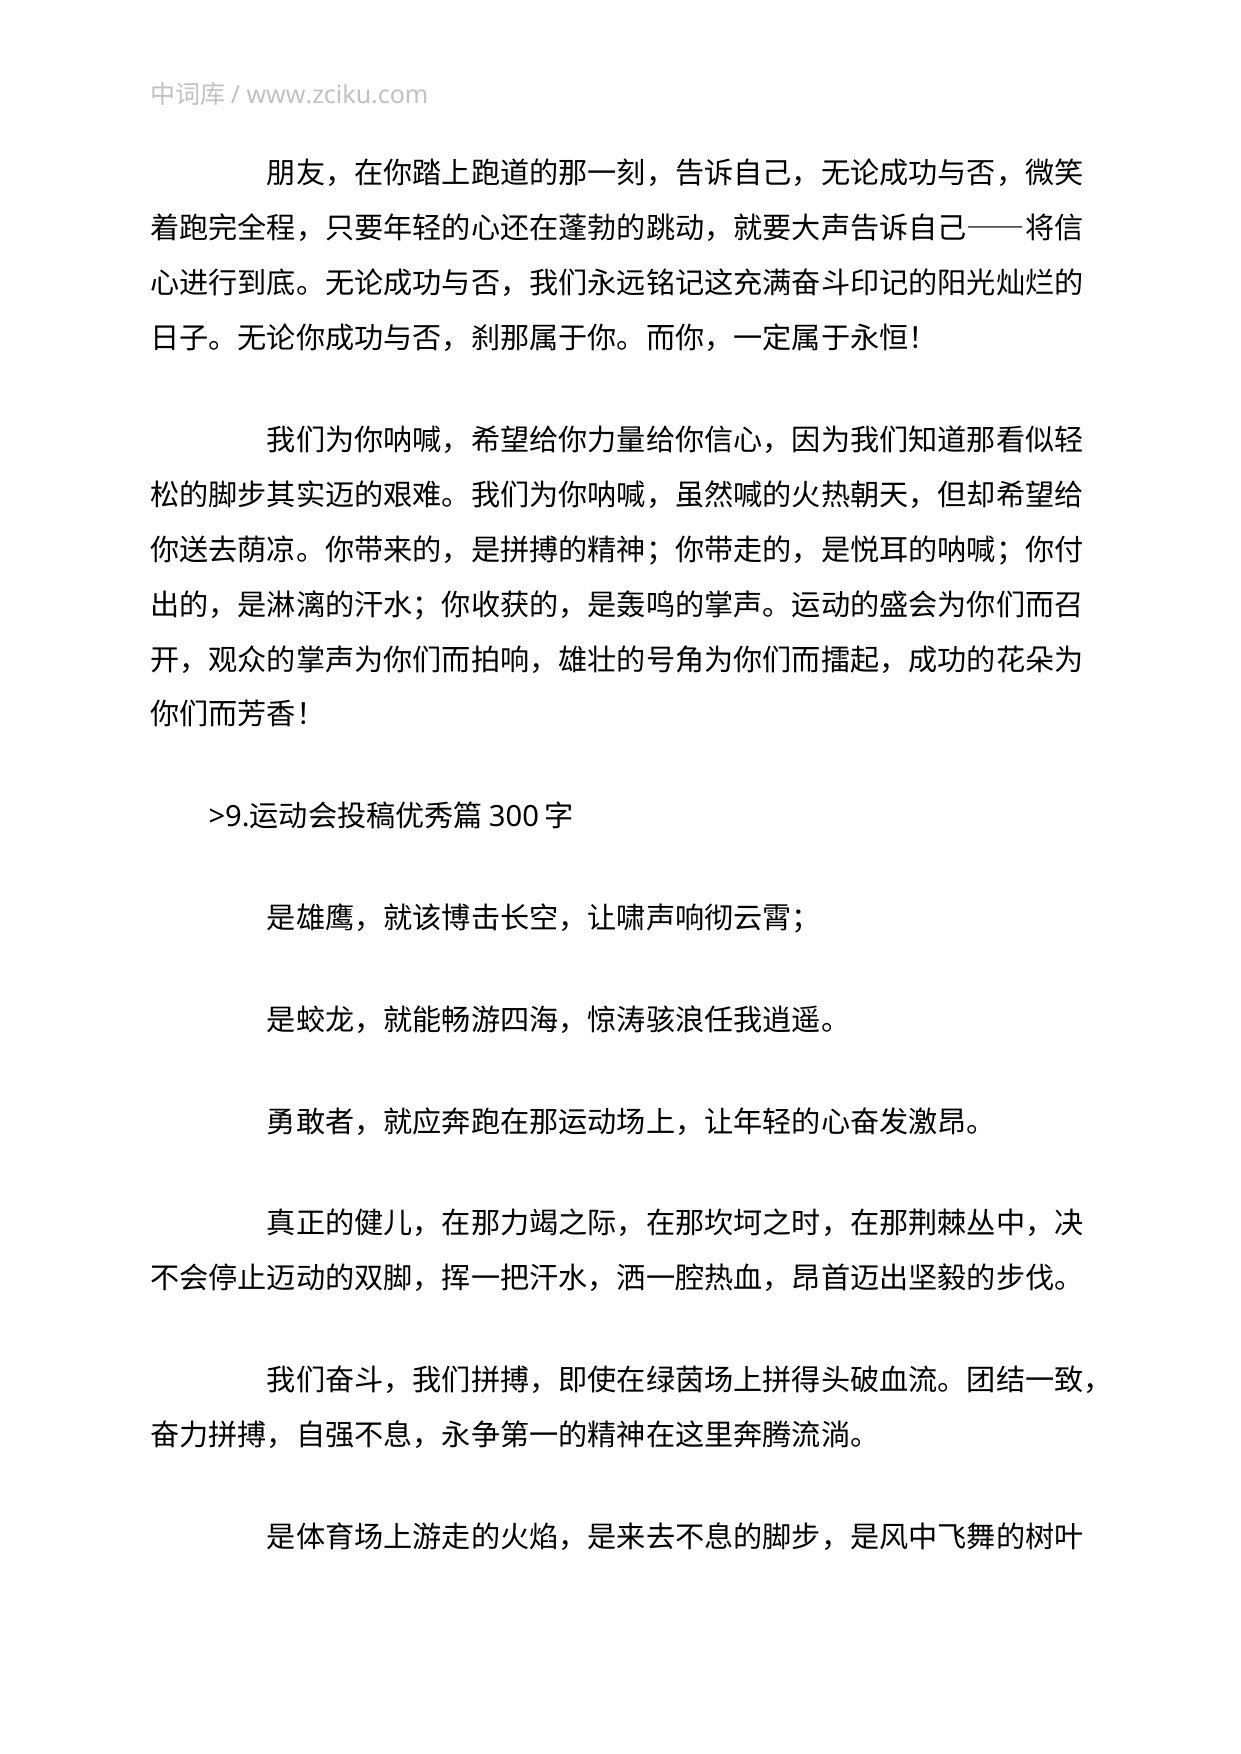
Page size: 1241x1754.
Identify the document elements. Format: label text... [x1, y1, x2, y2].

text 勇敢者，就应奔跑在那运动场上，让年轻的心奋发激昂。 [150, 1098, 1090, 1141]
text 真正的健儿，在那力竭之际，在那坎坷之时，在那荆棘丛中，决不会停止迈动的双脚，挥一把汗水，洒一腔热血，昂首迈出坚毅的步伐。 [150, 1200, 1090, 1297]
text 是雄鹰，就该博击长空，让啸声响彻云霄； [150, 895, 1090, 937]
text 我们为你呐喊，希望给你力量给你信心，因为我们知道那看似轻松的脚步其实迈的艰难。我们为你呐喊，虽然喊的火热朝天，但却希望给你送去荫凉。你带来的，是拼搏的精神；你带走的，是悦耳的呐喊；你付出的，是淋漓的汗水；你收获的，是轰鸣的掌声。运动的盛会为你们而召开，观众的掌声为你们而拍响，雄壮的号角为你们而擂起，成功的花朵为你们而芳香！ [150, 416, 1090, 733]
text 是蛟龙，就能畅游四海，惊涛骇浪任我逍遥。 [150, 996, 1090, 1039]
text 朋友，在你踏上跑道的那一刻，告诉自己，无论成功与否，微笑着跑完全程，只要年轻的心还在蓬勃的跳动，就要大声告诉自己——将信心进行到底。无论成功与否，我们永远铭记这充满奋斗印记的阳光灿烂的日子。无论你成功与否，刹那属于你。而你，一定属于永恒！ [150, 150, 1090, 357]
text 我们奋斗，我们拼搏，即使在绿茵场上拼得头破血流。团结一致，奋力拼搏，自强不息，永争第一的精神在这里奔腾流淌。 [150, 1357, 1090, 1454]
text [150, 1513, 1090, 1556]
text >9.运动会投稿优秀篇300字 [150, 793, 1090, 835]
